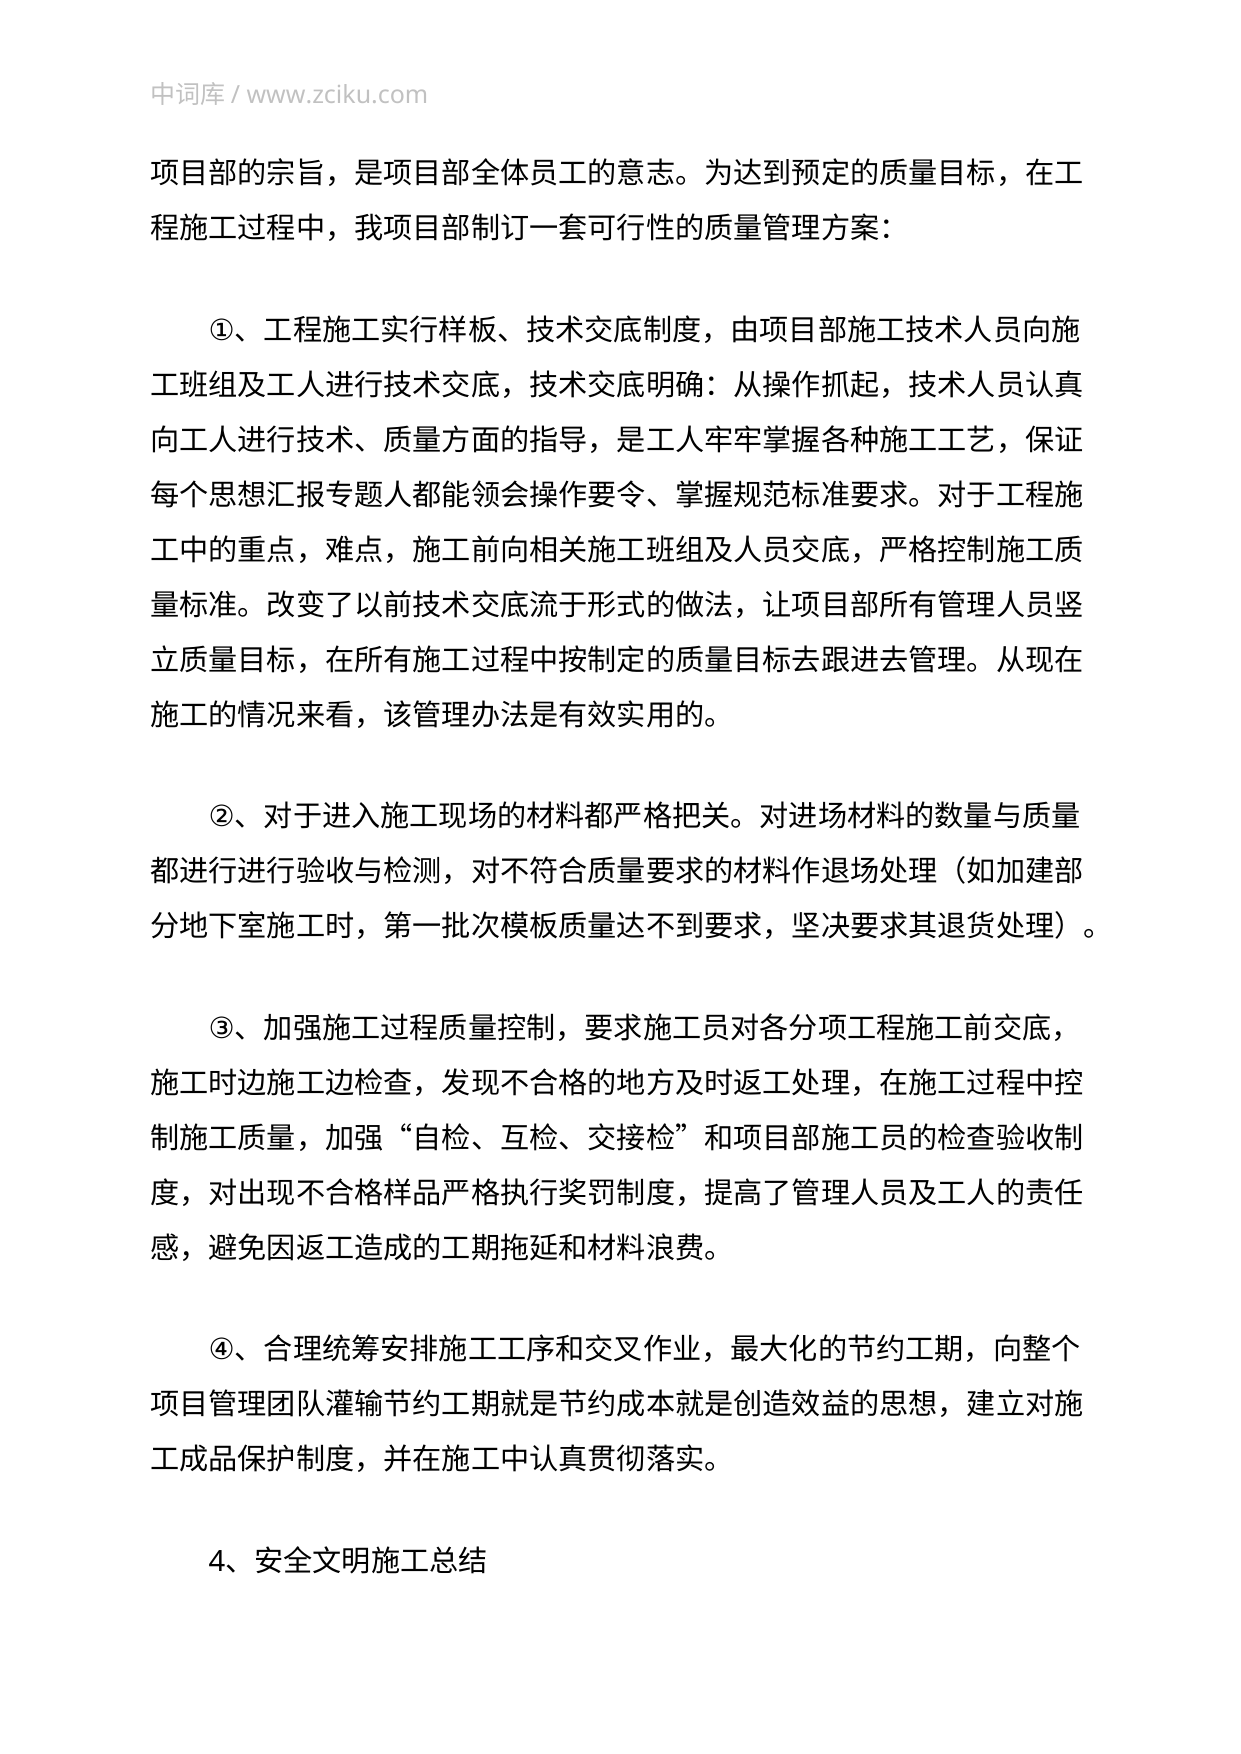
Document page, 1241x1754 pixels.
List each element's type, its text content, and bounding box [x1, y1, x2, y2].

text 4、安全文明施工总结 [150, 1538, 1090, 1580]
text ②、对于进入施工现场的材料都严格把关。对进场材料的数量与质量都进行进行验收与检测，对不符合质量要求的材料作退场处理（如加建部分地下室施工时，第一批次模板质量达不到要求，坚决要求其退货处理）。 [150, 793, 1090, 945]
text ④、合理统筹安排施工工序和交叉作业，最大化的节约工期，向整个项目管理团队灌输节约工期就是节约成本就是创造效益的思想，建立对施工成品保护制度，并在施工中认真贯彻落实。 [150, 1326, 1090, 1478]
text ③、加强施工过程质量控制，要求施工员对各分项工程施工前交底，施工时边施工边检查，发现不合格的地方及时返工处理，在施工过程中控制施工质量，加强“自检、互检、交接检”和项目部施工员的检查验收制度，对出现不合格样品严格执行奖罚制度，提高了管理人员及工人的责任感，避免因返工造成的工期拖延和材料浪费。 [150, 1004, 1090, 1266]
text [150, 150, 1090, 247]
text ①、工程施工实行样板、技术交底制度，由项目部施工技术人员向施工班组及工人进行技术交底，技术交底明确：从操作抓起，技术人员认真向工人进行技术、质量方面的指导，是工人牢牢掌握各种施工工艺，保证每个思想汇报专题人都能领会操作要令、掌握规范标准要求。对于工程施工中的重点，难点，施工前向相关施工班组及人员交底，严格控制施工质量标准。改变了以前技术交底流于形式的做法，让项目部所有管理人员竖立质量目标，在所有施工过程中按制定的质量目标去跟进去管理。从现在施工的情况来看，该管理办法是有效实用的。 [150, 307, 1090, 733]
